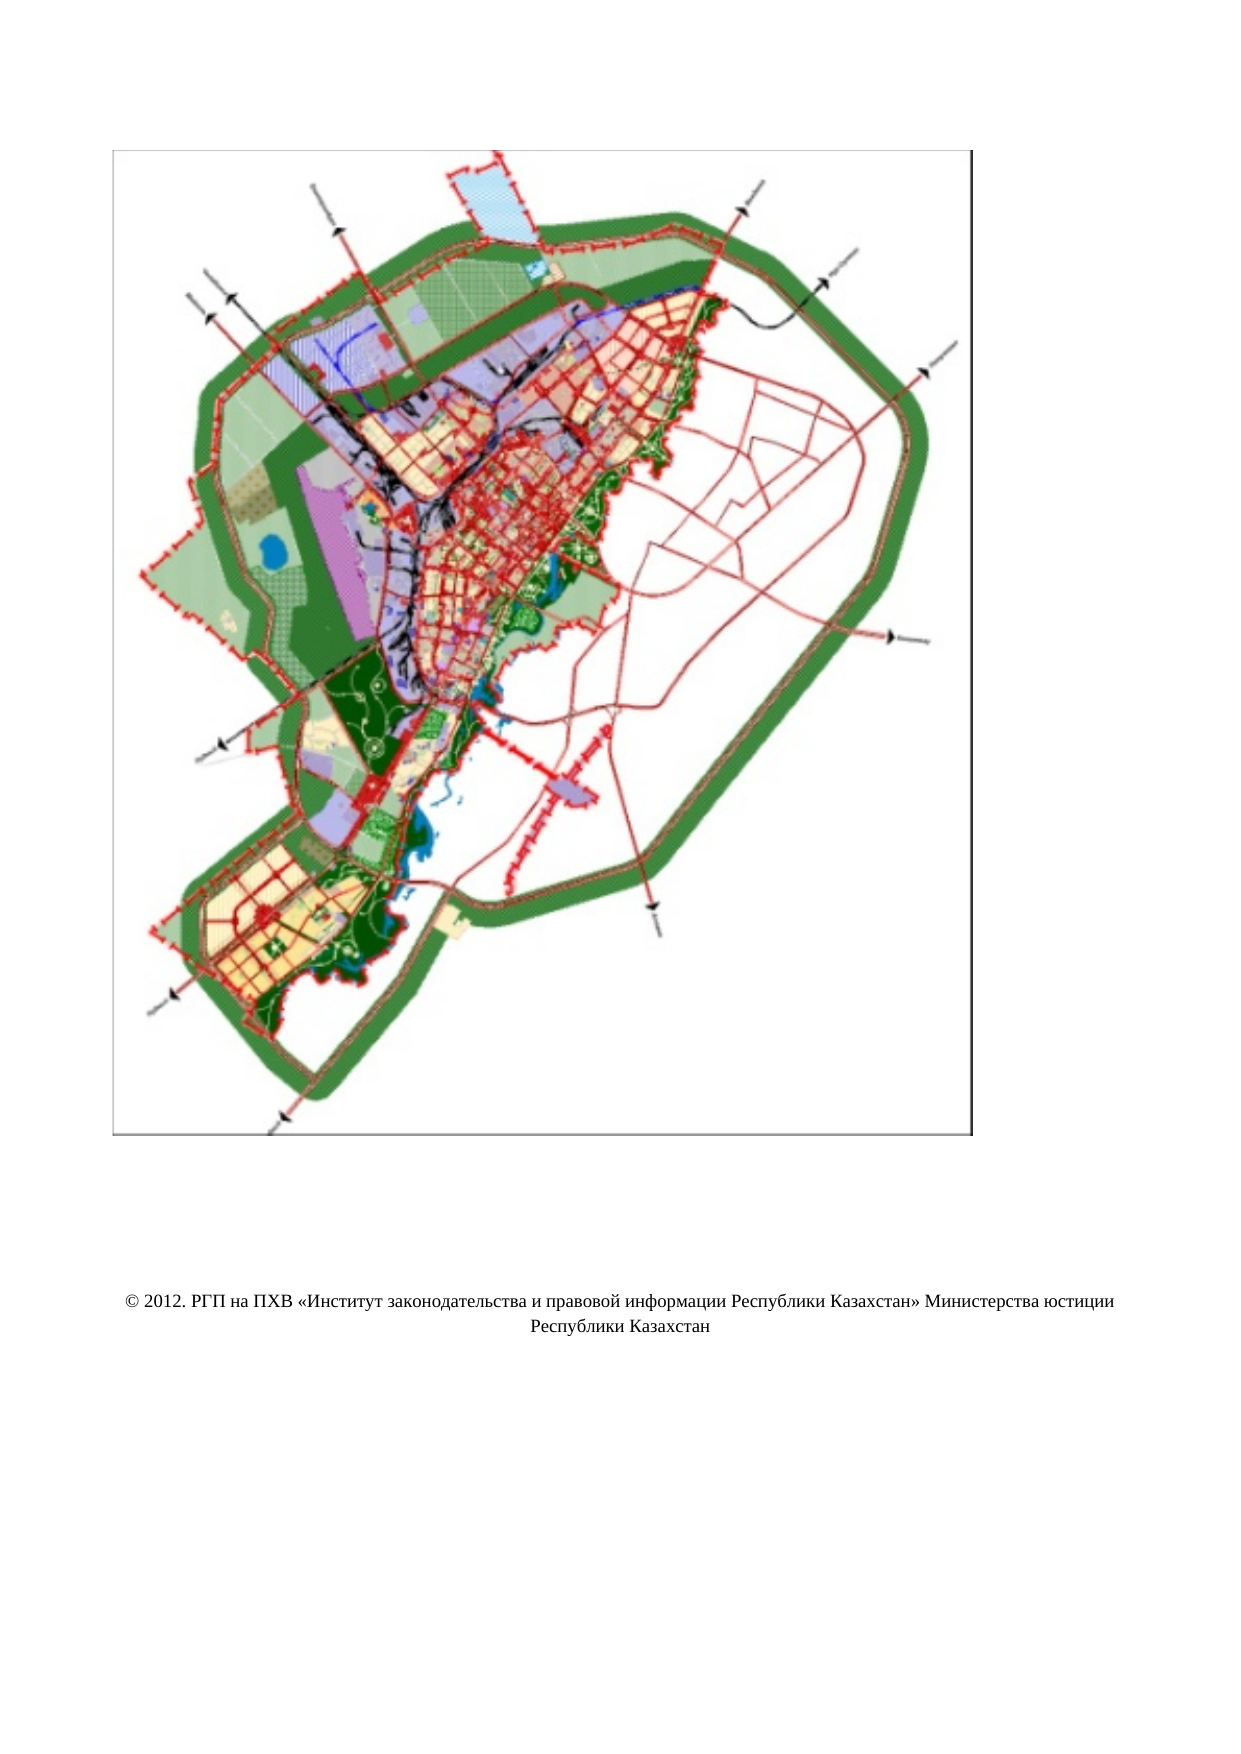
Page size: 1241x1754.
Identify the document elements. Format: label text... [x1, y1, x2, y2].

text © 2012. РГП на ПХВ «Институт законодательства и правовой информации Республики Казахстан» Министерства юстиции Республики Казахстан [112, 1290, 1128, 1337]
picture [112, 150, 973, 1136]
